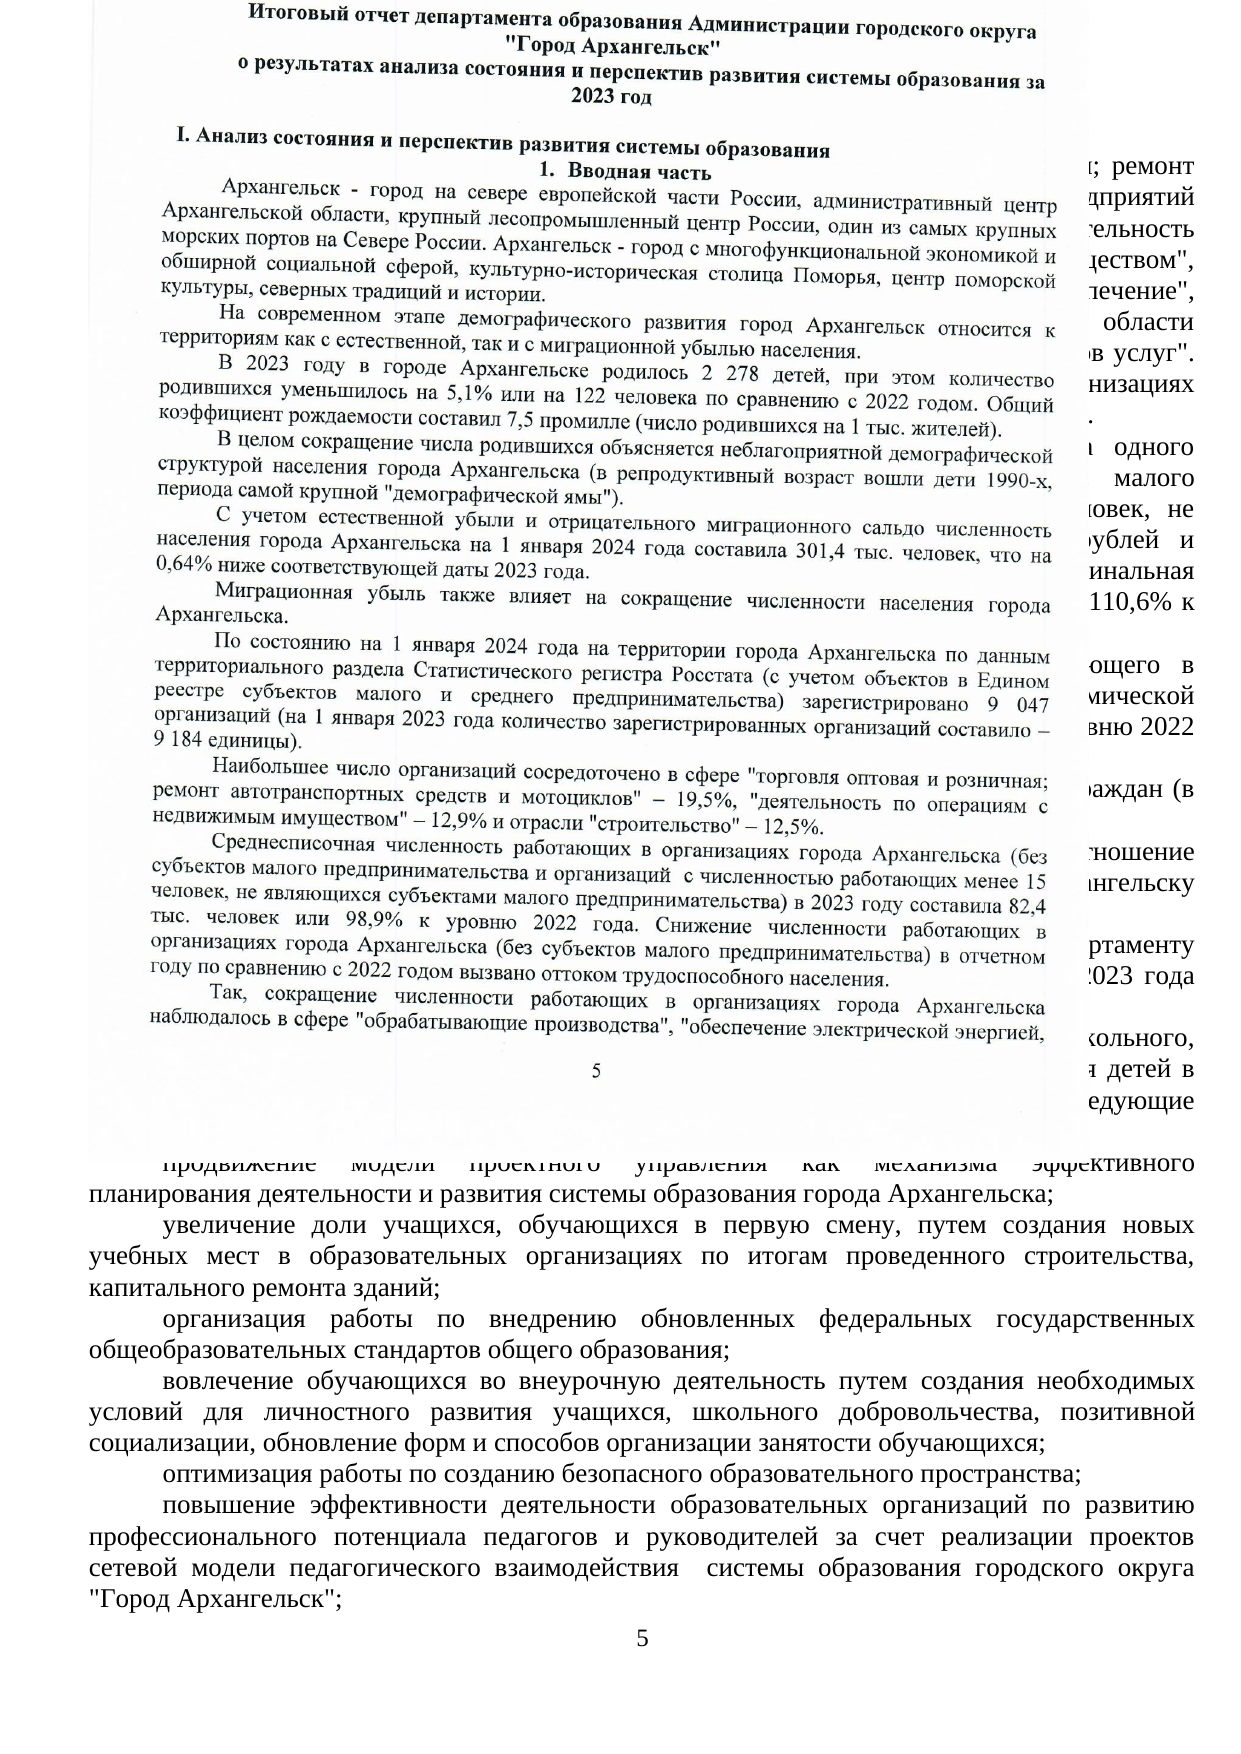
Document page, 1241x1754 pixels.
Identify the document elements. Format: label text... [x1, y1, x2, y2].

text вовлечение обучающихся во внеурочную деятельность путем создания необходимых условий для личностного развития учащихся, школьного добровольчества, позитивной социализации, обновление форм и способов организации занятости обучающихся; [89, 1364, 1196, 1457]
text повышение эффективности деятельности образовательных организаций по развитию профессионального потенциала педагогов и руководителей за счет реализации проектов сетевой модели педагогического взаимодействия системы образования городского округа "Город Архангельск"; [89, 1489, 1196, 1613]
text На конец декабря 2023 года зарегистрировано в качестве безработных 936 граждан (в 2022 году – 1 498 человек). [1089, 772, 1196, 834]
text организация работы по внедрению обновленных федеральных государственных общеобразовательных стандартов общего образования; [89, 1302, 1196, 1364]
text продвижение модели проектного управления как механизма эффективного планирования деятельности и развития системы образования города Архангельска; [89, 1146, 1196, 1208]
picture [88, 0, 1089, 1163]
text увеличение доли учащихся, обучающихся в первую смену, путем создания новых учебных мест в образовательных организациях по итогам проведенного строительства, капитального ремонта зданий; [89, 1208, 1196, 1302]
text оптимизация работы по созданию безопасного образовательного пространства; [89, 1457, 1196, 1489]
